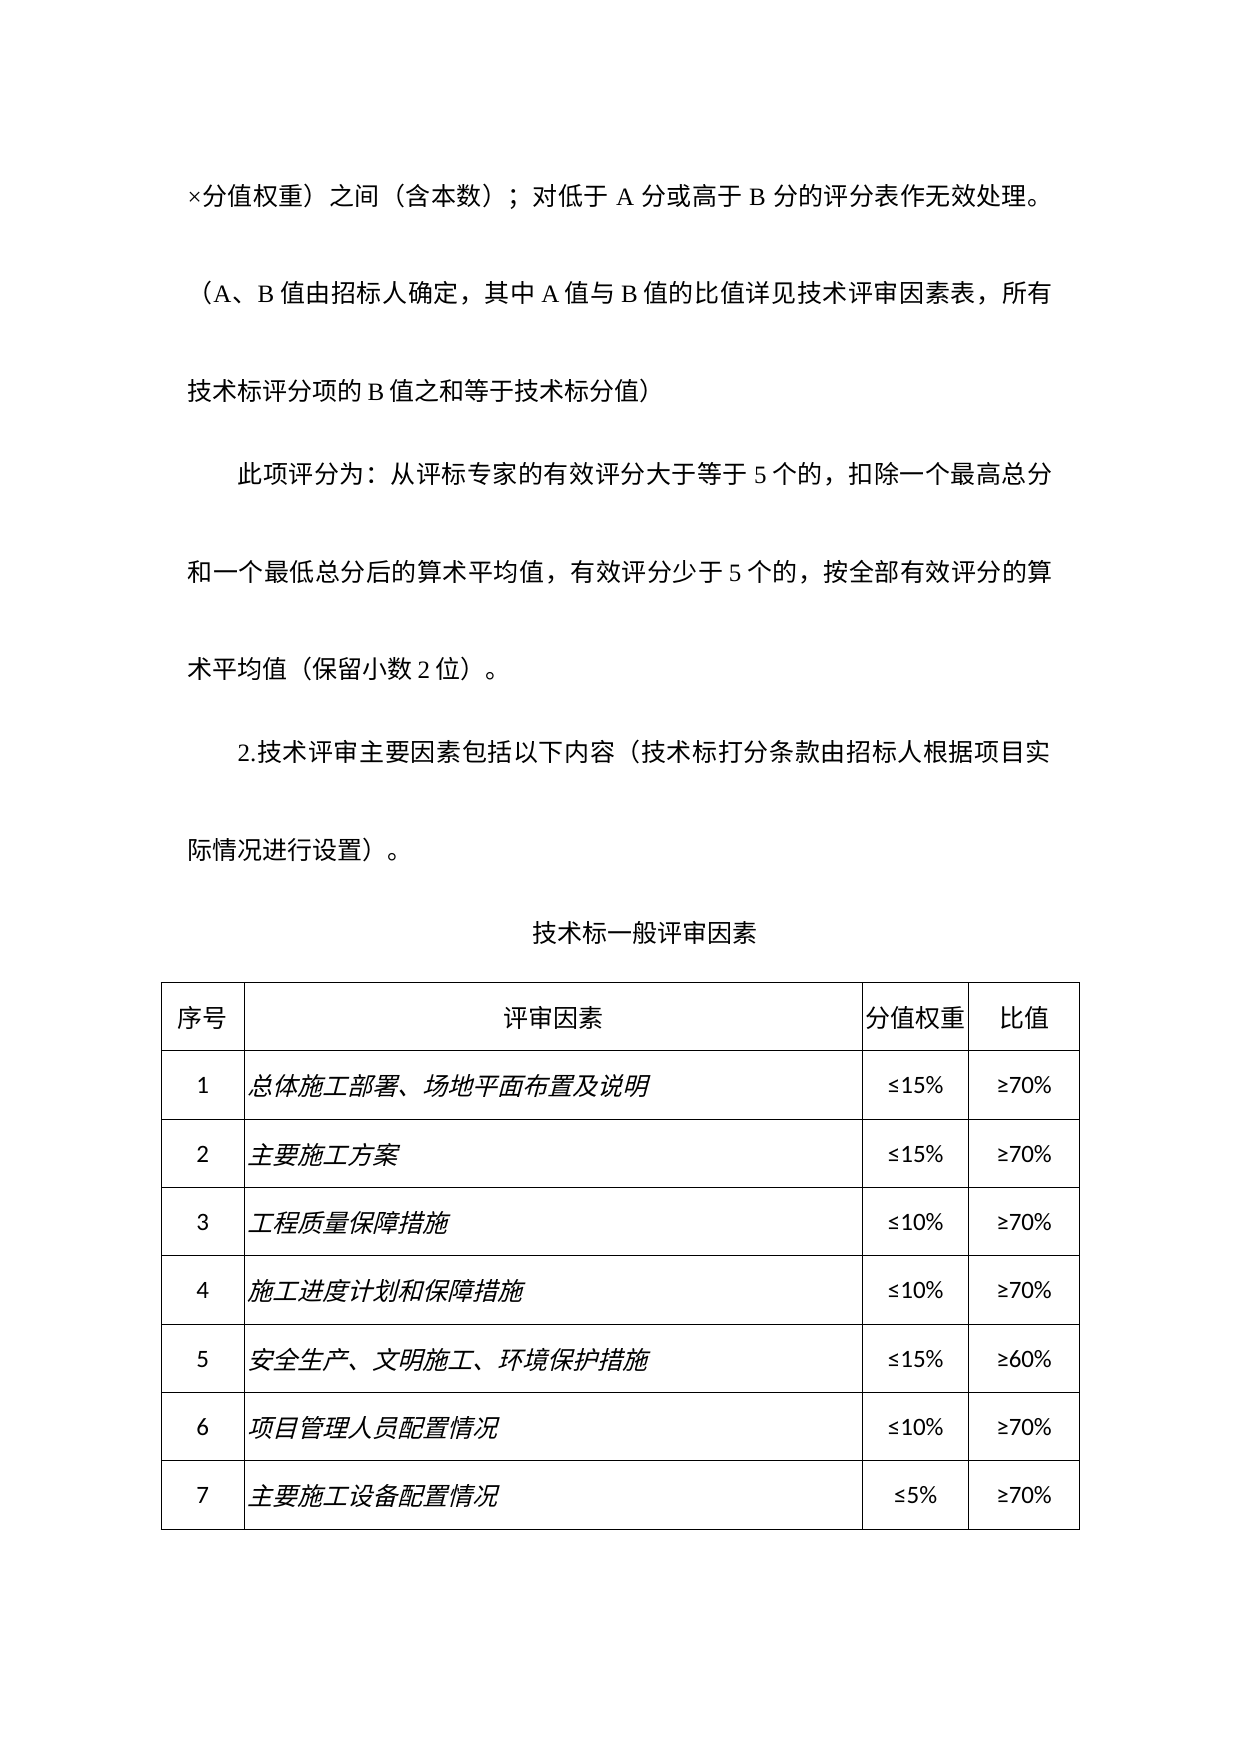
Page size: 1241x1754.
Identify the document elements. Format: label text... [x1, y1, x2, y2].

table_cell ≤15% [863, 1120, 968, 1187]
table_cell ≥70% [969, 1393, 1079, 1460]
table_cell ≥70% [969, 1461, 1079, 1529]
table_cell 4 [162, 1256, 244, 1324]
table_cell 主要施工方案 [245, 1120, 862, 1187]
table_cell ≤10% [863, 1256, 968, 1324]
table_cell ≥70% [969, 1256, 1079, 1324]
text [187, 162, 1053, 422]
table_header 比值 [969, 983, 1079, 1050]
table_cell 7 [162, 1461, 244, 1529]
table_cell 总体施工部署、场地平面布置及说明 [245, 1051, 862, 1119]
table_cell ≥70% [969, 1051, 1079, 1119]
text 此项评分为：从评标专家的有效评分大于等于5个的，扣除一个最高总分和一个最低总分后的算术平均值，有效评分少于5个的，按全部有效评分的算术平均值（保留小数2位）。 [187, 440, 1053, 700]
table_header 分值权重 [863, 983, 968, 1050]
table_cell 安全生产、文明施工、环境保护措施 [245, 1325, 862, 1392]
table_cell ≤10% [863, 1188, 968, 1255]
text 技术标一般评审因素 [187, 899, 1053, 964]
table_cell 工程质量保障措施 [245, 1188, 862, 1255]
table_cell ≥70% [969, 1120, 1079, 1187]
table_cell 6 [162, 1393, 244, 1460]
table_header 序号 [162, 983, 244, 1050]
text 2.技术评审主要因素包括以下内容（技术标打分条款由招标人根据项目实际情况进行设置）。 [187, 718, 1053, 881]
table_cell ≤15% [863, 1325, 968, 1392]
table_cell 施工进度计划和保障措施 [245, 1256, 862, 1324]
table_cell ≥70% [969, 1188, 1079, 1255]
table_cell 1 [162, 1051, 244, 1119]
table_header 评审因素 [245, 983, 862, 1050]
table_cell 2 [162, 1120, 244, 1187]
table_cell ≤10% [863, 1393, 968, 1460]
table_cell 3 [162, 1188, 244, 1255]
table_cell 5 [162, 1325, 244, 1392]
table_cell 项目管理人员配置情况 [245, 1393, 862, 1460]
table_cell 主要施工设备配置情况 [245, 1461, 862, 1529]
table_cell ≥60% [969, 1325, 1079, 1392]
table_cell ≤5% [863, 1461, 968, 1529]
table_cell ≤15% [863, 1051, 968, 1119]
